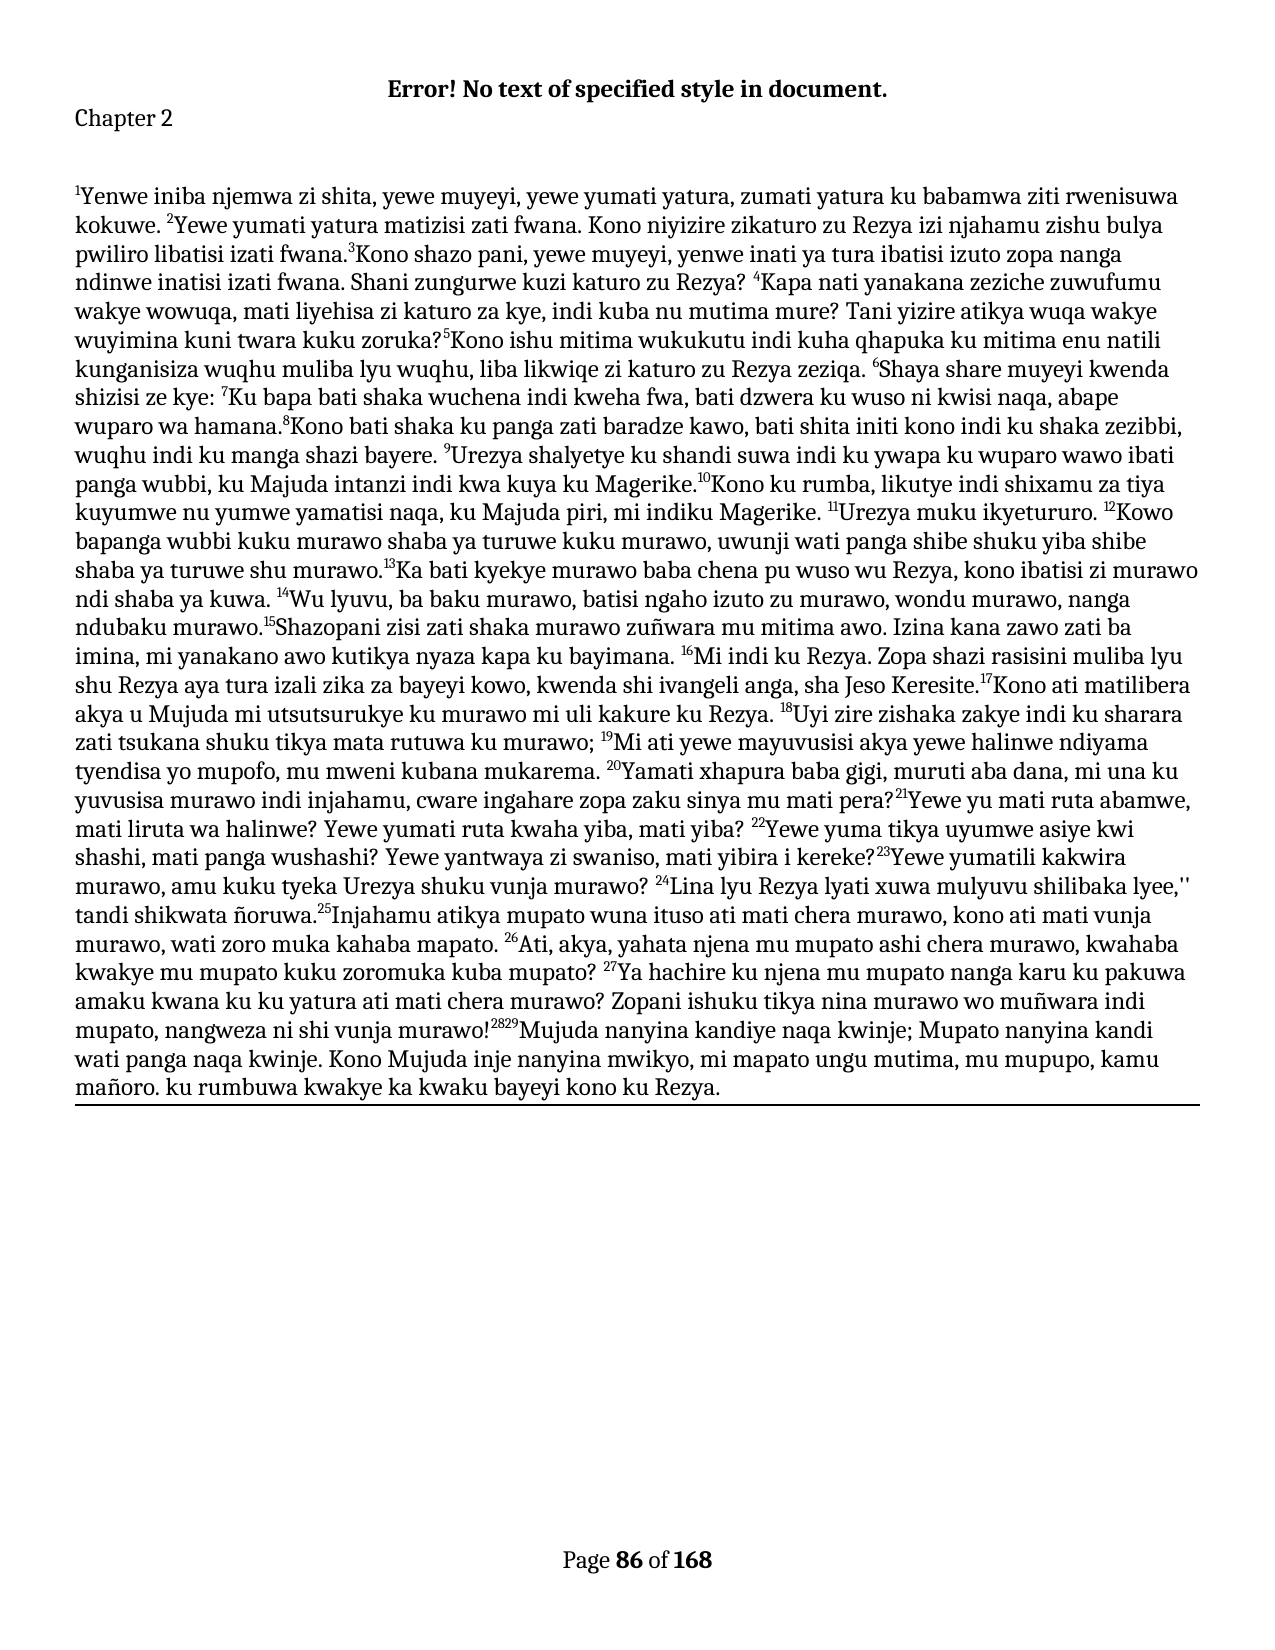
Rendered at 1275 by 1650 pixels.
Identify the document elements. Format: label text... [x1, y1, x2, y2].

text 1Yenwe iniba njemwa zi shita, yewe muyeyi, yewe yumati yatura, zumati yatura ku babamwa ziti rwenisuwa kokuwe. 2Yewe yumati yatura matizisi zati fwana. Kono niyizire zikaturo zu Rezya izi njahamu zishu bulya pwiliro libatisi izati fwana.3Kono shazo pani, yewe muyeyi, yenwe inati ya tura ibatisi izuto zopa nanga ndinwe inatisi izati fwana. Shani zungurwe kuzi katuro zu Rezya? 4Kapa nati yanakana zeziche zuwufumu wakye wowuqa, mati liyehisa zi katuro za kye, indi kuba nu mutima mure? Tani yizire atikya wuqa wakye wuyimina kuni twara kuku zoruka?5Kono ishu mitima wukukutu indi kuha qhapuka ku mitima enu natili kunganisiza wuqhu muliba lyu wuqhu, liba likwiqe zi katuro zu Rezya zeziqa. 6Shaya share muyeyi kwenda shizisi ze kye: 7Ku bapa bati shaka wuchena indi kweha fwa, bati dzwera ku wuso ni kwisi naqa, abape wuparo wa hamana.8Kono bati shaka ku panga zati baradze kawo, bati shita initi kono indi ku shaka zezibbi, wuqhu indi ku manga shazi bayere. 9Urezya shalyetye ku shandi suwa indi ku ywapa ku wuparo wawo ibati panga wubbi, ku Majuda intanzi indi kwa kuya ku Magerike.10Kono ku rumba, likutye indi shixamu za tiya kuyumwe nu yumwe yamatisi naqa, ku Majuda piri, mi indiku Magerike. 11Urezya muku ikyetururo. 12Kowo bapanga wubbi kuku murawo shaba ya turuwe kuku murawo, uwunji wati panga shibe shuku yiba shibe shaba ya turuwe shu murawo.13Ka bati kyekye murawo baba chena pu wuso wu Rezya, kono ibatisi zi murawo ndi shaba ya kuwa. 14Wu lyuvu, ba baku murawo, batisi ngaho izuto zu murawo, wondu murawo, nanga ndubaku murawo.15Shazopani zisi zati shaka murawo zuñwara mu mitima awo. Izina kana zawo zati ba imina, mi yanakano awo kutikya nyaza kapa ku bayimana. 16Mi indi ku Rezya. Zopa shazi rasisini muliba lyu shu Rezya aya tura izali zika za bayeyi kowo, kwenda shi ivangeli anga, sha Jeso Keresite.17Kono ati matilibera akya u Mujuda mi utsutsurukye ku murawo mi uli kakure ku Rezya. 18Uyi zire zishaka zakye indi ku sharara zati tsukana shuku tikya mata rutuwa ku murawo; 19Mi ati yewe mayuvusisi akya yewe halinwe ndiyama tyendisa yo mupofo, mu mweni kubana mukarema. 20Yamati xhapura baba gigi, muruti aba dana, mi una ku yuvusisa murawo indi injahamu, cware ingahare zopa zaku sinya mu mati pera?21Yewe yu mati ruta abamwe, mati liruta wa halinwe? Yewe yumati ruta kwaha yiba, mati yiba? 22Yewe yuma tikya uyumwe asiye kwi shashi, mati panga wushashi? Yewe yantwaya zi swaniso, mati yibira i kereke?23Yewe yumatili kakwira murawo, amu kuku tyeka Urezya shuku vunja murawo? 24Lina lyu Rezya lyati xuwa mulyuvu shilibaka lyee,'' tandi shikwata ñoruwa.25Injahamu atikya mupato wuna ituso ati mati chera murawo, kono ati mati vunja murawo, wati zoro muka kahaba mapato. 26Ati, akya, yahata njena mu mupato ashi chera murawo, kwahaba kwakye mu mupato kuku zoromuka kuba mupato? 27Ya hachire ku njena mu mupato nanga karu ku pakuwa amaku kwana ku ku yatura ati mati chera murawo? Zopani ishuku tikya nina murawo wo muñwara indi mupato, nangweza ni shi vunja murawo!2829Mujuda nanyina kandiye naqa kwinje; Mupato nanyina kandi wati panga naqa kwinje. Kono Mujuda inje nanyina mwikyo, mi mapato ungu mutima, mu mupupo, kamu mañoro. ku rumbuwa kwakye ka kwaku bayeyi kono ku Rezya. [75, 182, 1200, 1104]
text Chapter 2 [75, 104, 1200, 161]
